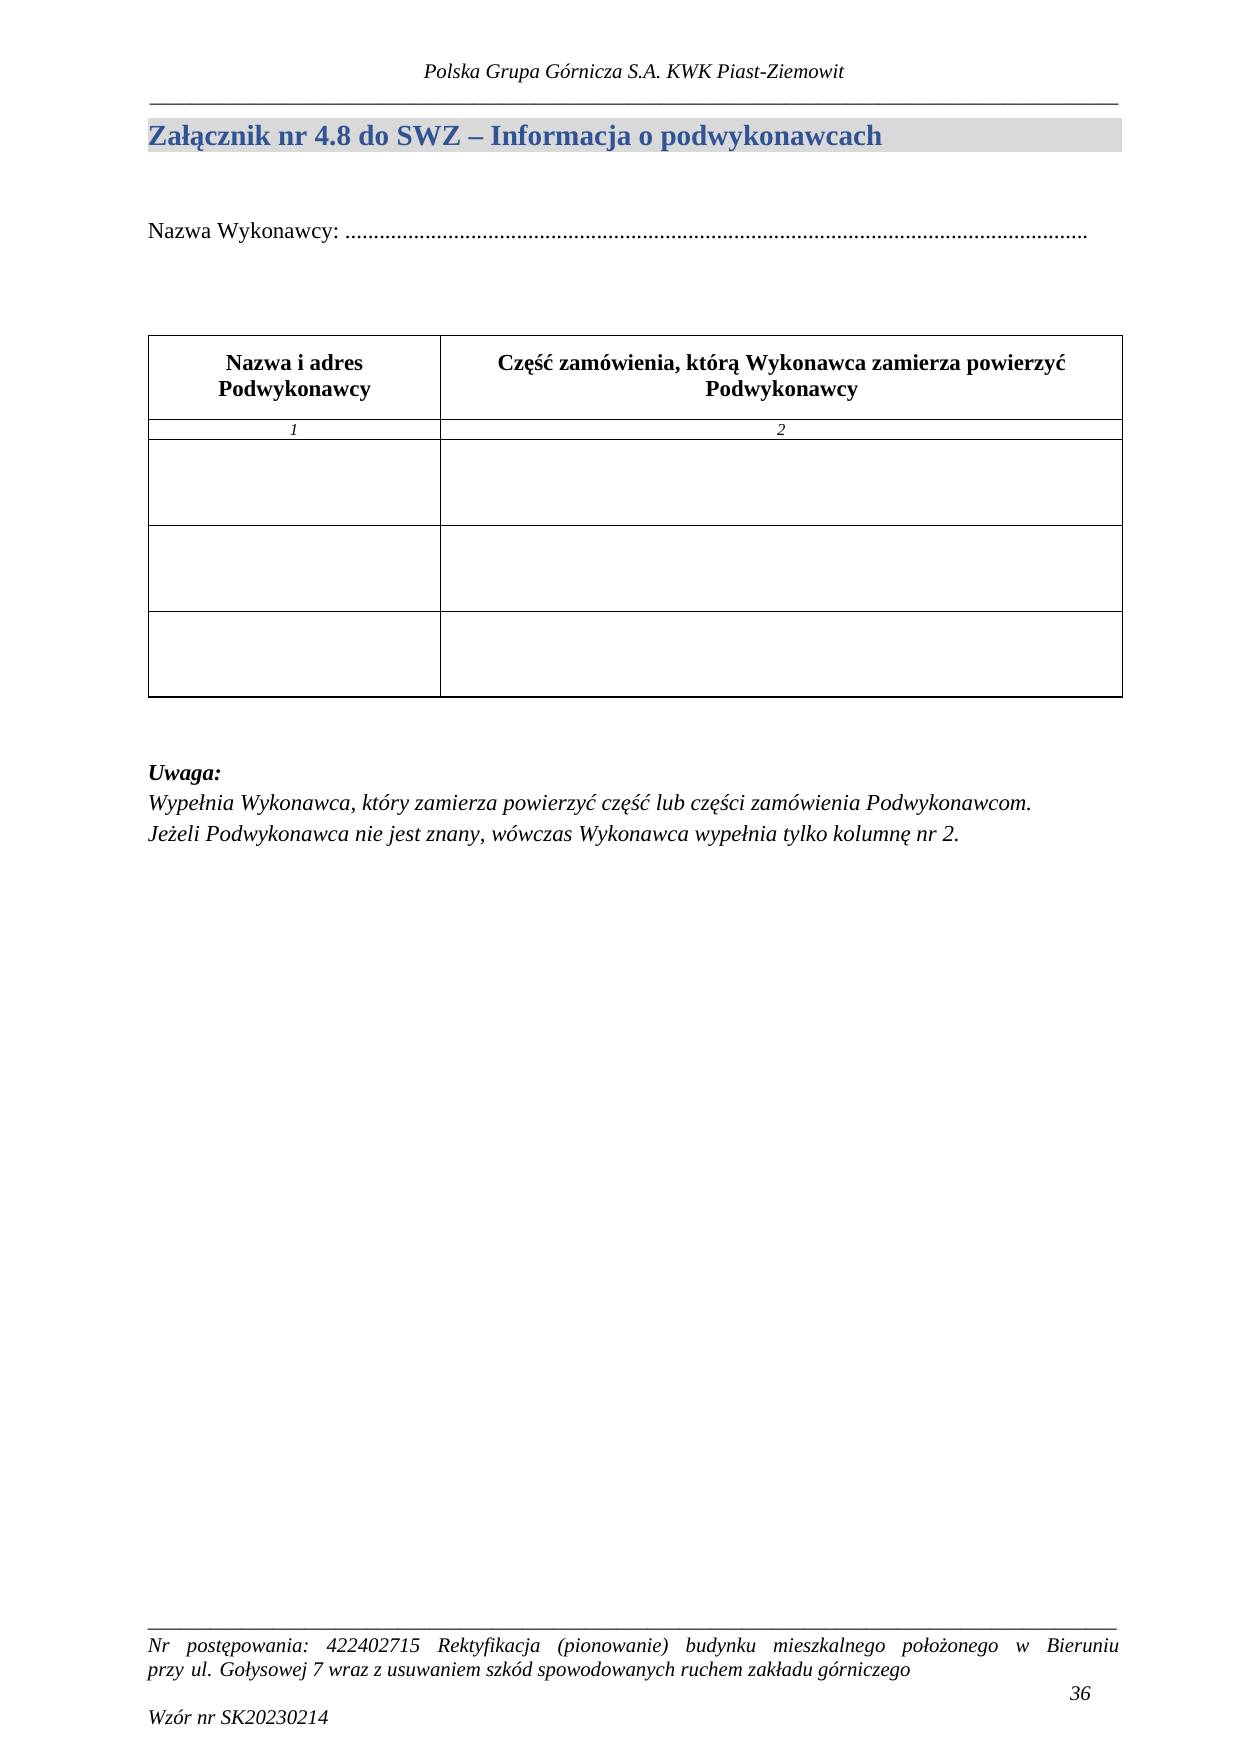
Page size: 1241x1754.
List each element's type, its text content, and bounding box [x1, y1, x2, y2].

table_cell [149, 612, 440, 696]
text Nazwa Wykonawcy: .................................................................................................................................. [148, 217, 1122, 243]
table_cell [441, 612, 1122, 696]
table_cell 1 [149, 420, 440, 439]
text Uwaga: [148, 758, 1122, 785]
table_cell [441, 440, 1122, 525]
text Wypełnia Wykonawca, który zamierza powierzyć część lub części zamówienia Podwykonawcom. [148, 789, 1122, 815]
table_cell [149, 440, 440, 525]
table_header Część zamówienia, którą Wykonawca zamierza powierzyć Podwykonawcy [441, 336, 1122, 419]
table_header Nazwa i adres Podwykonawcy [149, 336, 440, 419]
table_cell 2 [441, 420, 1122, 439]
table_cell [441, 526, 1122, 611]
table_cell [149, 526, 440, 611]
subtitle Załącznik nr 4.8 do SWZ – Informacja o podwykonawcach [148, 118, 1122, 152]
text Jeżeli Podwykonawca nie jest znany, wówczas Wykonawca wypełnia tylko kolumnę nr 2. [148, 819, 1122, 846]
